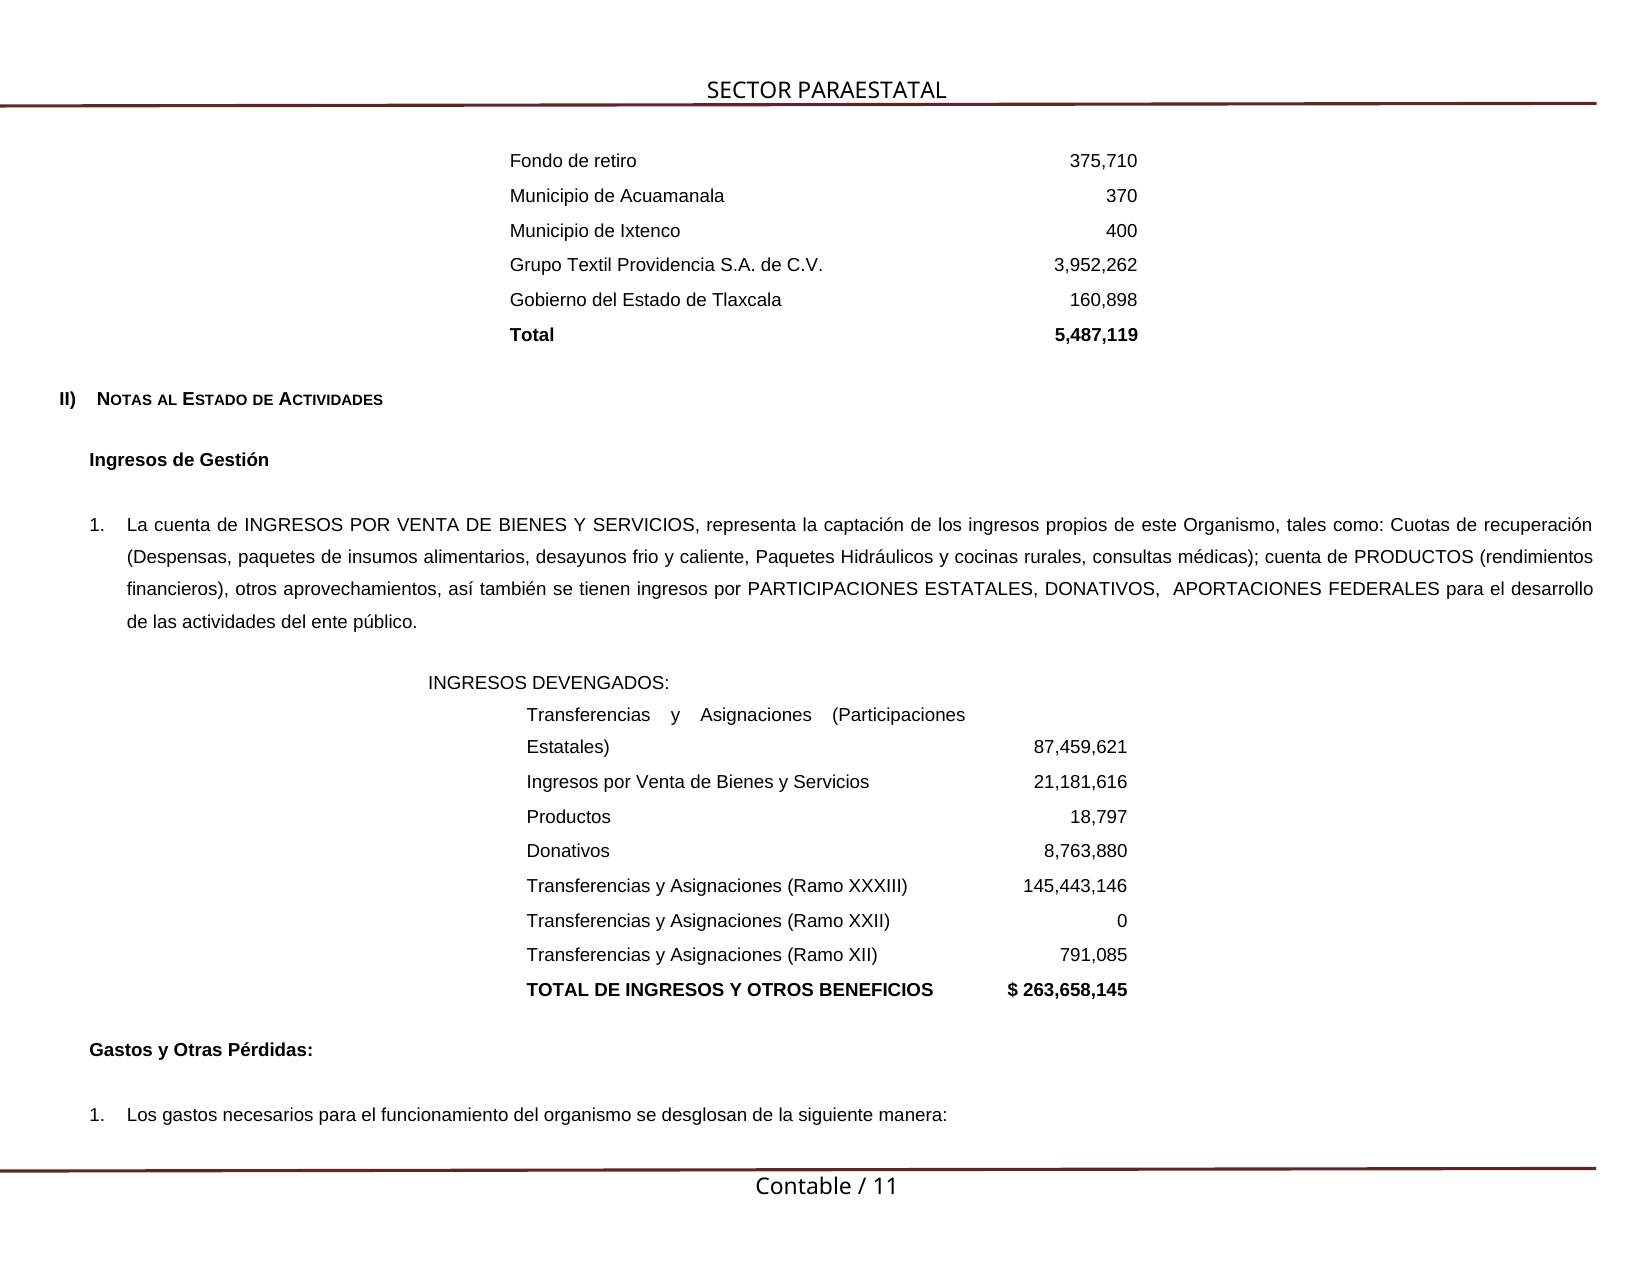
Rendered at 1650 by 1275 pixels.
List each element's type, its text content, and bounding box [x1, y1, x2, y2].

table_cell Grupo Textil Providencia S.A. de C.V. [498, 254, 986, 289]
table_cell Municipio de Ixtenco [498, 219, 986, 254]
table_cell 18,797 [973, 806, 1134, 840]
text II) Notas al Estado de Actividades [59, 388, 1594, 409]
table_cell 3,952,262 [986, 254, 1155, 289]
list Los gastos necesarios para el funcionamiento del organismo se desglosan de la siguiente manera: [89, 1103, 1594, 1125]
table_cell $ 263,658,145 [973, 979, 1134, 1014]
table_cell 791,085 [973, 944, 1134, 979]
table_cell 0 [973, 910, 1134, 944]
table_cell 5,487,119 [986, 324, 1155, 356]
table_cell Transferencias y Asignaciones (Ramo XII) [519, 944, 973, 979]
text INGRESOS DEVENGADOS: [127, 672, 1594, 693]
table_cell TOTAL DE INGRESOS Y OTROS BENEFICIOS [519, 979, 973, 1014]
text Gastos y Otras Pérdidas: [89, 1039, 1594, 1060]
table_cell 8,763,880 [973, 840, 1134, 875]
table_cell 400 [986, 219, 1155, 254]
table_header 87,459,621 [973, 704, 1134, 771]
table_cell Gobierno del Estado de Tlaxcala [498, 289, 986, 323]
table_cell 370 [986, 185, 1155, 219]
table_cell 375,710 [986, 150, 1155, 185]
list La cuenta de INGRESOS POR VENTA DE BIENES Y SERVICIOS, representa la captación de los ingresos propios de este Organismo, tales como: Cuotas de recuperación (Despensas, paquetes de insumos alimentarios, desayunos frio y caliente, Paquetes Hidráulicos y cocinas rurales, consultas médicas); cuenta de PRODUCTOS (rendimientos financieros), otros aprovechamientos, así también se tienen ingresos por PARTICIPACIONES ESTATALES, DONATIVOS, APORTACIONES FEDERALES para el desarrollo de las actividades del ente público. [89, 514, 1594, 632]
table_cell 21,181,616 [973, 771, 1134, 806]
table_cell 160,898 [986, 289, 1155, 323]
table_header Transferencias y Asignaciones (Participaciones Estatales) [519, 704, 973, 771]
table_cell Municipio de Acuamanala [498, 185, 986, 219]
text Ingresos de Gestión [89, 449, 1594, 471]
table_cell Total [498, 324, 986, 356]
table_cell Productos [519, 806, 973, 840]
table_cell Ingresos por Venta de Bienes y Servicios [519, 771, 973, 806]
table_cell Donativos [519, 840, 973, 875]
table_cell Transferencias y Asignaciones (Ramo XXII) [519, 910, 973, 944]
table_cell Transferencias y Asignaciones (Ramo XXXIII) [519, 875, 973, 909]
table_cell 145,443,146 [973, 875, 1134, 909]
table_cell Fondo de retiro [498, 150, 986, 185]
